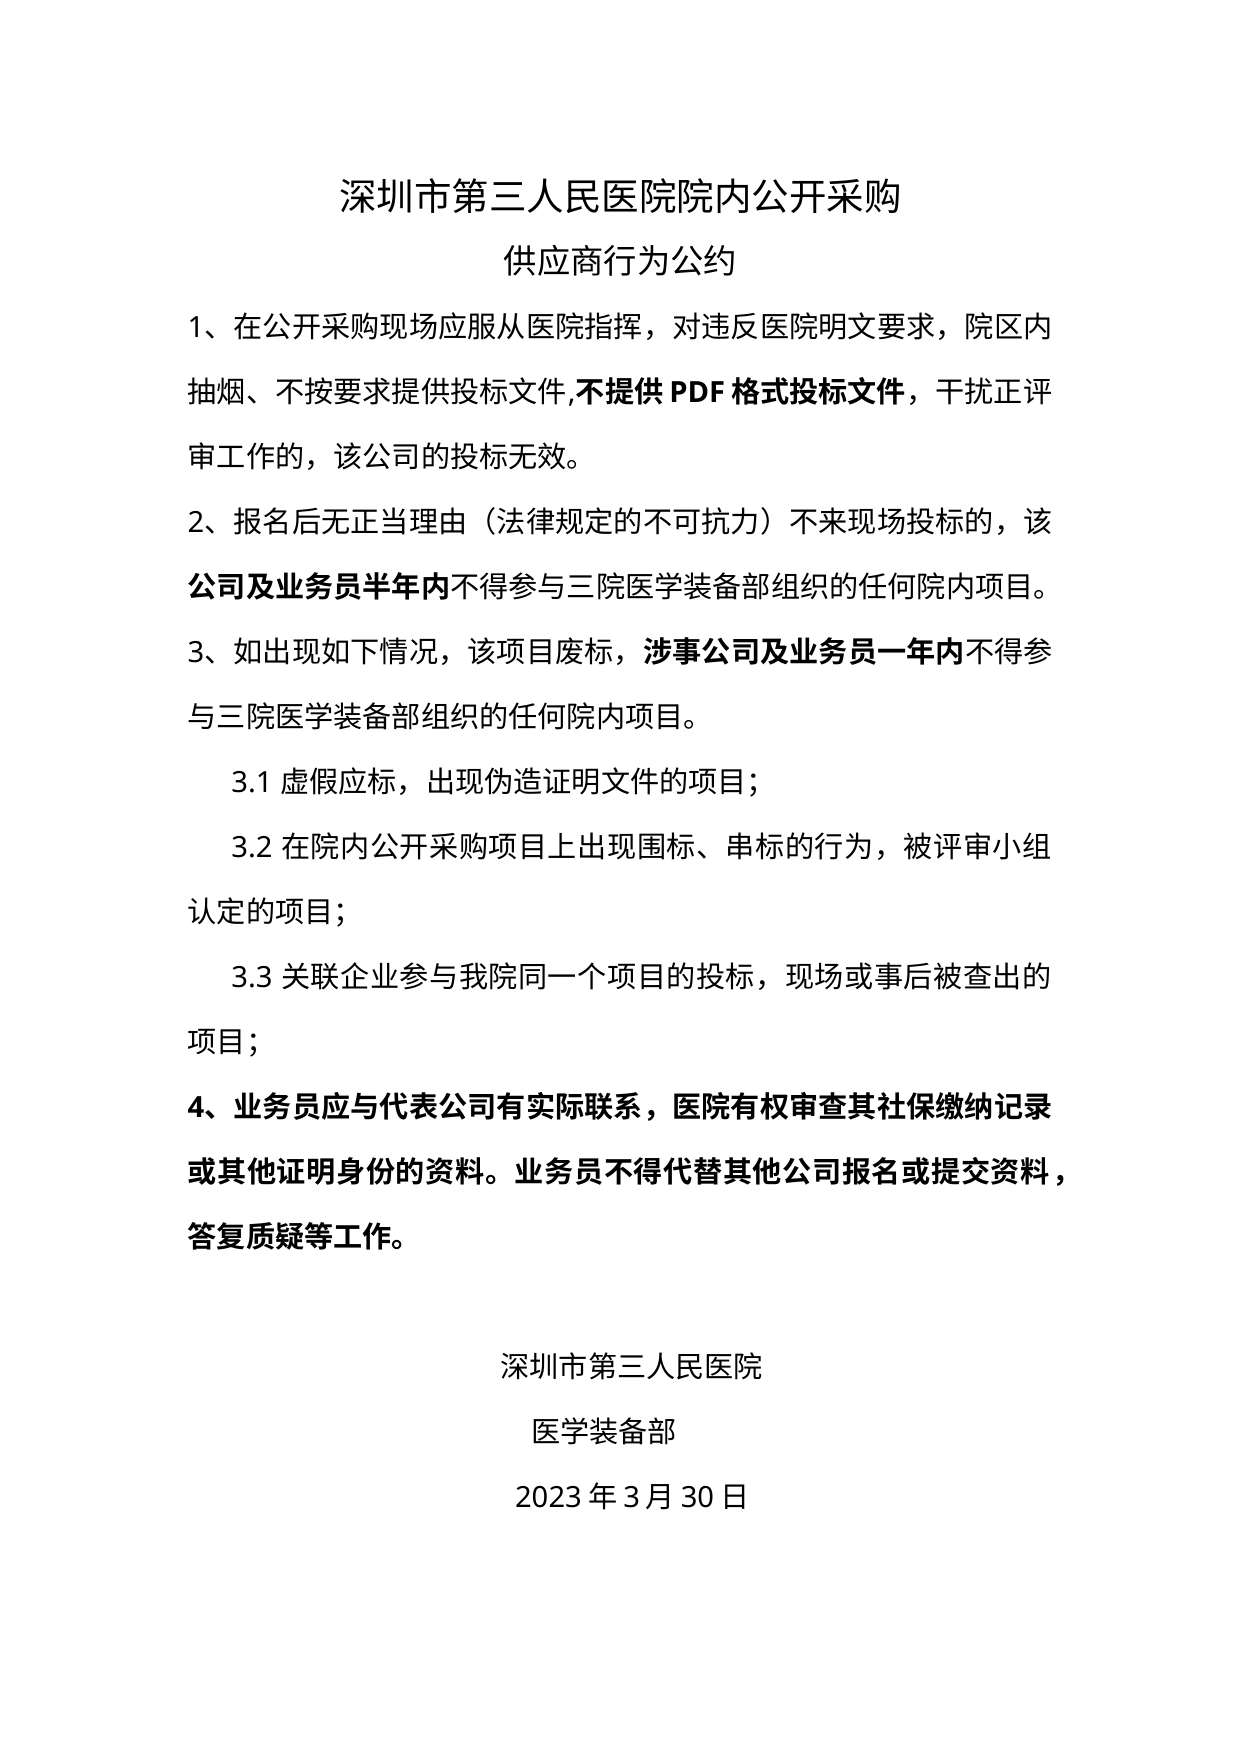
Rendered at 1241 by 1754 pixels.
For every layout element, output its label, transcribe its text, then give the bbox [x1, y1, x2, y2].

list 2023年3月30日 [187, 1462, 1053, 1527]
text 供应商行为公约 [187, 227, 1053, 292]
list 业务员应与代表公司有实际联系，医院有权审查其社保缴纳记录或其他证明身份的资料。业务员不得代替其他公司报名或提交资料，答复质疑等工作。 [187, 1072, 1053, 1267]
list 3.1 虚假应标，出现伪造证明文件的项目； [187, 747, 1053, 812]
list 3.3 关联企业参与我院同一个项目的投标，现场或事后被查出的项目； [187, 942, 1053, 1072]
text 深圳市第三人民医院院内公开采购 [187, 162, 1053, 227]
list 在公开采购现场应服从医院指挥，对违反医院明文要求，院区内抽烟、不按要求提供投标文件,不提供PDF格式投标文件，干扰正评审工作的，该公司的投标无效。 [187, 292, 1053, 487]
list 如出现如下情况，该项目废标，涉事公司及业务员一年内不得参与三院医学装备部组织的任何院内项目。 [187, 617, 1053, 747]
list 报名后无正当理由（法律规定的不可抗力）不来现场投标的，该公司及业务员半年内不得参与三院医学装备部组织的任何院内项目。 [187, 487, 1053, 617]
list 医学装备部 [187, 1397, 1053, 1462]
list 深圳市第三人民医院 [187, 1332, 1053, 1397]
list 3.2 在院内公开采购项目上出现围标、串标的行为，被评审小组认定的项目； [187, 812, 1053, 942]
